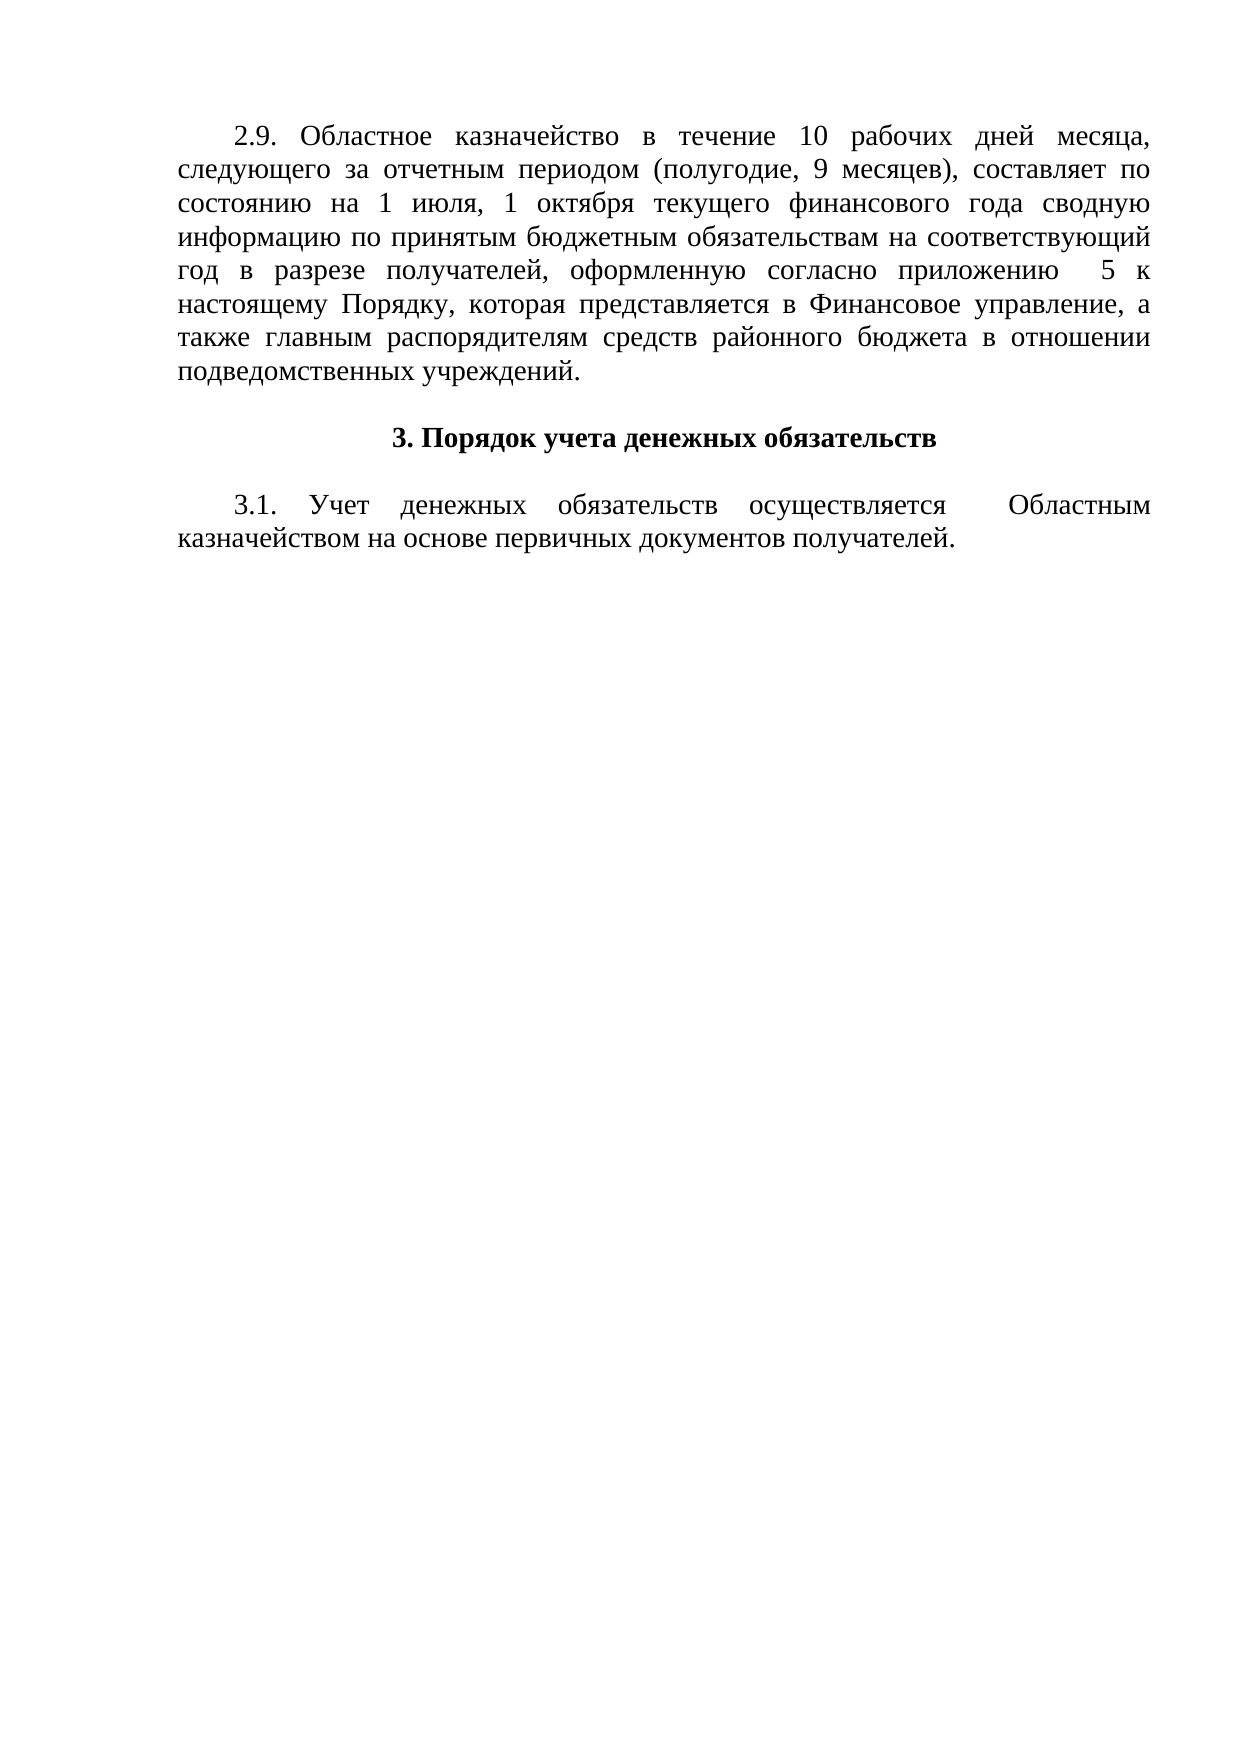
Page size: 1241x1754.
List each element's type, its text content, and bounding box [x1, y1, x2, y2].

title 3. Порядок учета денежных обязательств [177, 420, 1152, 453]
text 2.9. Областное казначейство в течение 10 рабочих дней месяца, следующего за отчетным периодом (полугодие, 9 месяцев), составляет по состоянию на 1 июля, 1 октября текущего финансового года сводную информацию по принятым бюджетным обязательствам на соответствующий год в разрезе получателей, оформленную согласно приложению 5 к настоящему Порядку, которая представляется в Финансовое управление, а также главным распорядителям средств районного бюджета в отношении подведомственных учреждений. [177, 118, 1152, 386]
text 3.1. Учет денежных обязательств осуществляется Областным казначейством на основе первичных документов получателей. [177, 487, 1152, 554]
